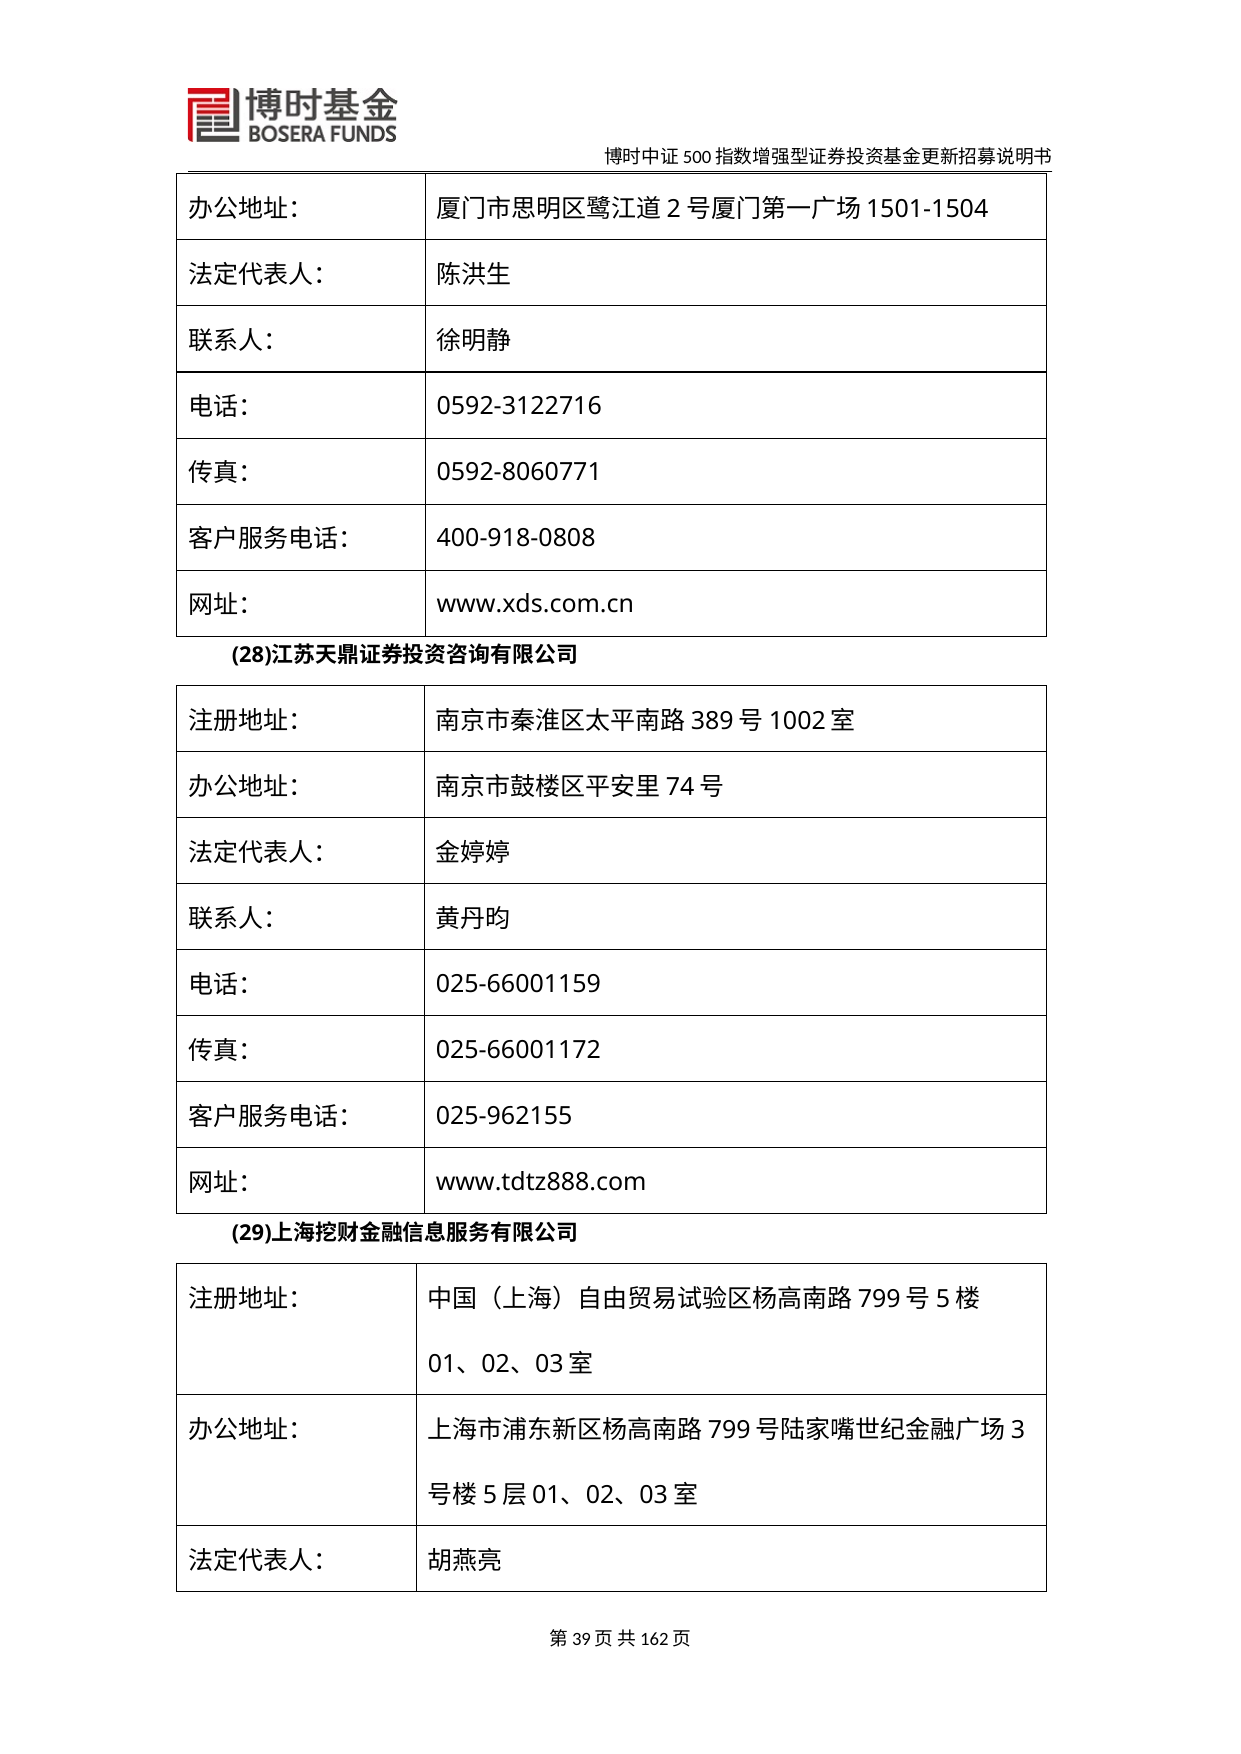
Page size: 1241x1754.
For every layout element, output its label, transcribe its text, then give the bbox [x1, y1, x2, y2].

table_cell 金婷婷 [425, 818, 1046, 883]
table_cell 联系人： [177, 884, 424, 949]
table_cell 客户服务电话： [177, 1082, 424, 1147]
table_cell 025-66001159 [425, 950, 1046, 1015]
table_cell 网址： [177, 571, 425, 636]
table_cell 电话： [177, 373, 425, 437]
table_cell 办公地址： [177, 174, 425, 239]
table_cell 025-66001172 [425, 1016, 1046, 1081]
table_cell 上海市浦东新区杨高南路799号陆家嘴世纪金融广场3号楼5层01、02、03室 [417, 1395, 1046, 1525]
table_cell 黄丹昀 [425, 884, 1046, 949]
table_cell 联系人： [177, 306, 425, 371]
text (29)上海挖财金融信息服务有限公司 [188, 1214, 1052, 1247]
table_cell 025-962155 [425, 1082, 1046, 1147]
table_cell 0592-3122716 [426, 373, 1046, 437]
table_cell 办公地址： [177, 1395, 416, 1525]
table_cell 法定代表人： [177, 240, 425, 305]
table_cell 传真： [177, 1016, 424, 1081]
table_cell 南京市鼓楼区平安里74号 [425, 752, 1046, 817]
table_cell 400-918-0808 [426, 505, 1046, 569]
table_cell 客户服务电话： [177, 505, 425, 569]
table_cell 法定代表人： [177, 818, 424, 883]
table_cell 胡燕亮 [417, 1526, 1046, 1591]
table_header 中国（上海）自由贸易试验区杨高南路799号5楼01、02、03室 [417, 1264, 1046, 1394]
table_cell 厦门市思明区鹭江道2号厦门第一广场1501-1504 [426, 174, 1046, 239]
table_cell 法定代表人： [177, 1526, 416, 1591]
table_cell 电话： [177, 950, 424, 1015]
table_cell 网址： [177, 1148, 424, 1213]
table_header 注册地址： [177, 686, 424, 751]
table_header 注册地址： [177, 1264, 416, 1394]
table_cell 0592-8060771 [426, 439, 1046, 503]
table_cell 徐明静 [426, 306, 1046, 371]
table_cell 陈洪生 [426, 240, 1046, 305]
table_cell www.xds.com.cn [426, 571, 1046, 636]
table_cell 传真： [177, 439, 425, 503]
table_cell 办公地址： [177, 752, 424, 817]
picture [187, 88, 398, 142]
table_cell www.tdtz888.com [425, 1148, 1046, 1213]
text (28)江苏天鼎证券投资咨询有限公司 [188, 637, 1052, 669]
table_header 南京市秦淮区太平南路389号1002室 [425, 686, 1046, 751]
